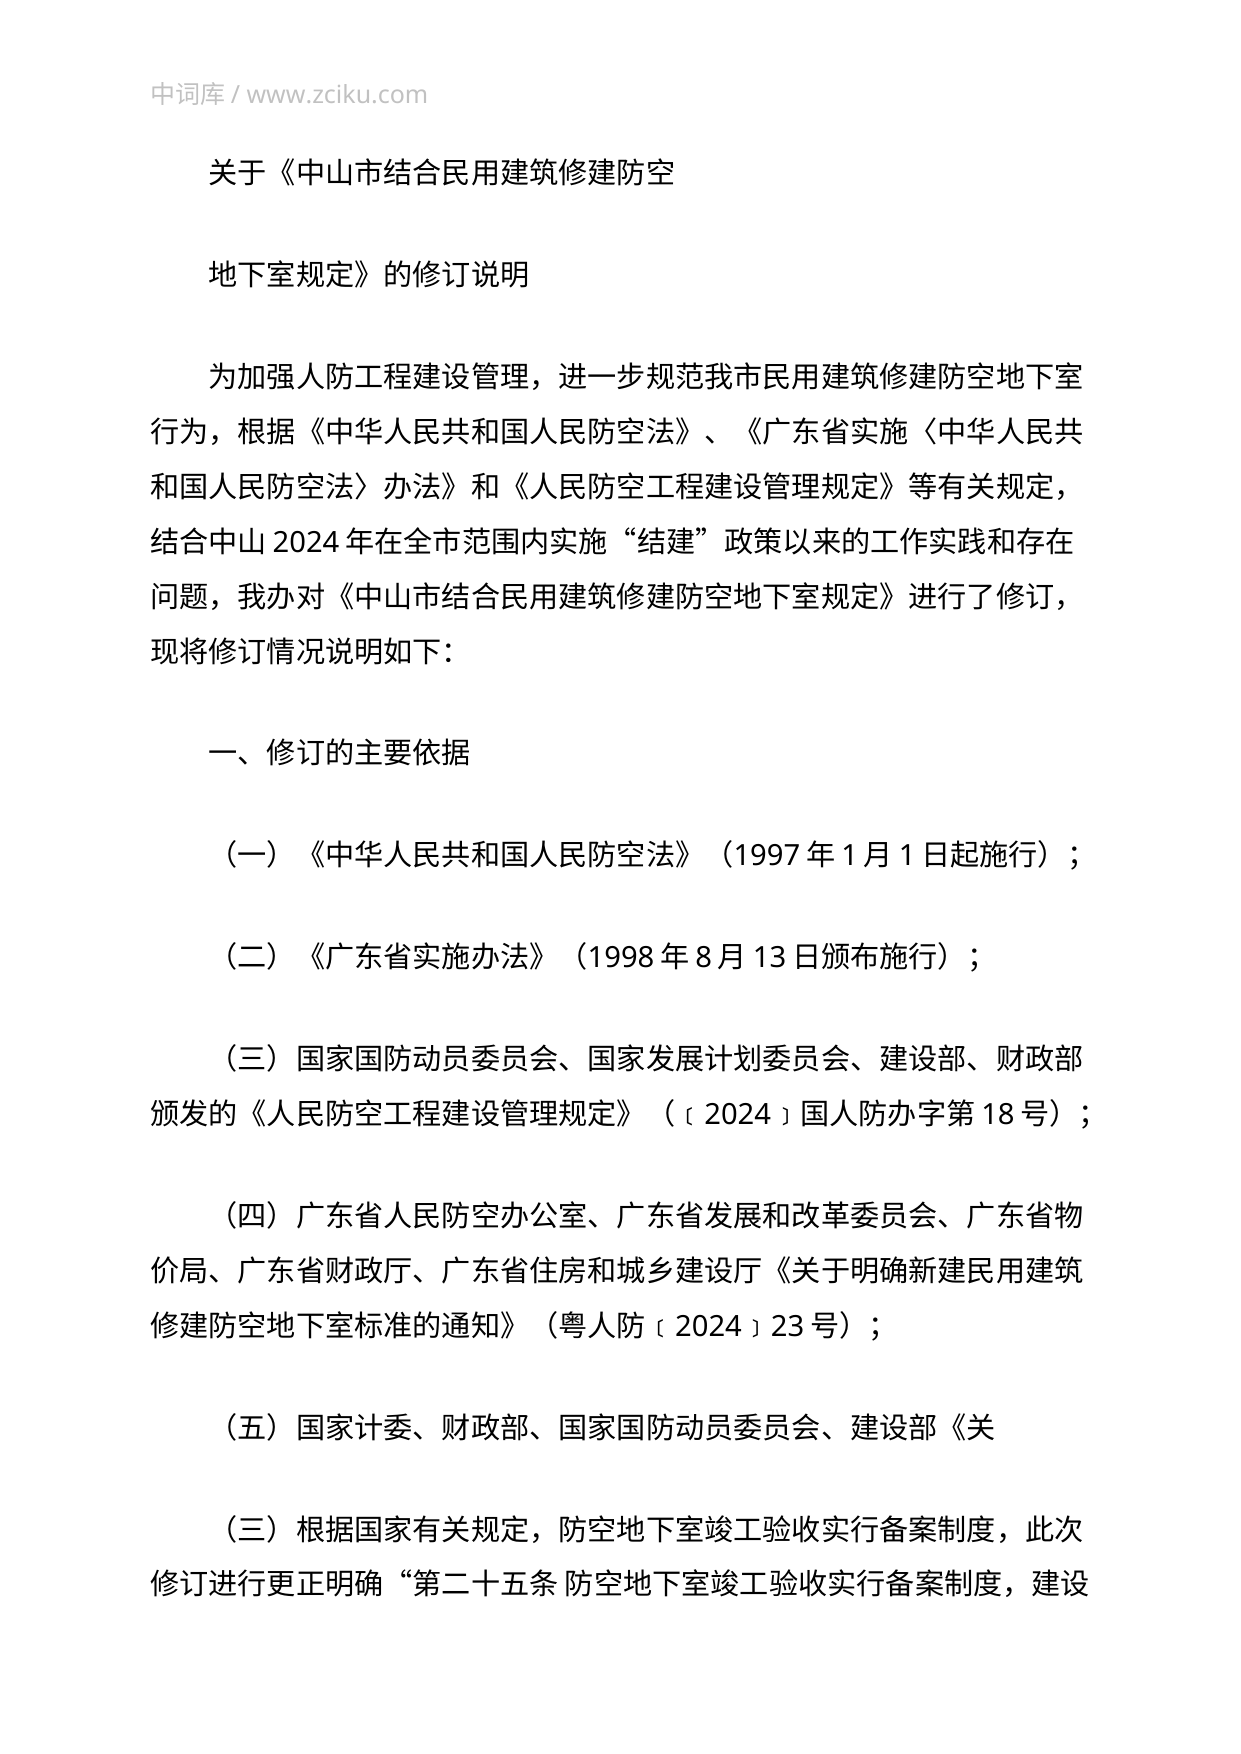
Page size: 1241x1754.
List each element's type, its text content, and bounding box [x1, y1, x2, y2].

text （五）国家计委、财政部、国家国防动员委员会、建设部《关 [150, 1404, 1090, 1447]
text （四）广东省人民防空办公室、广东省发展和改革委员会、广东省物价局、广东省财政厅、广东省住房和城乡建设厅《关于明确新建民用建筑修建防空地下室标准的通知》（粤人防﹝2024﹞23号）； [150, 1192, 1090, 1345]
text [150, 1506, 1090, 1603]
text （二）《广东省实施办法》（1998年8月13日颁布施行）； [150, 934, 1090, 976]
text 地下室规定》的修订说明 [150, 252, 1090, 294]
text 关于《中山市结合民用建筑修建防空 [150, 150, 1090, 192]
text 为加强人防工程建设管理，进一步规范我市民用建筑修建防空地下室行为，根据《中华人民共和国人民防空法》、《广东省实施〈中华人民共和国人民防空法〉办法》和《人民防空工程建设管理规定》等有关规定，结合中山2024年在全市范围内实施“结建”政策以来的工作实践和存在问题，我办对《中山市结合民用建筑修建防空地下室规定》进行了修订，现将修订情况说明如下： [150, 353, 1090, 670]
text （一）《中华人民共和国人民防空法》（1997年1月1日起施行）； [150, 832, 1090, 874]
text 一、修订的主要依据 [150, 730, 1090, 772]
text （三）国家国防动员委员会、国家发展计划委员会、建设部、财政部颁发的《人民防空工程建设管理规定》（﹝2024﹞国人防办字第18号）； [150, 1036, 1090, 1133]
